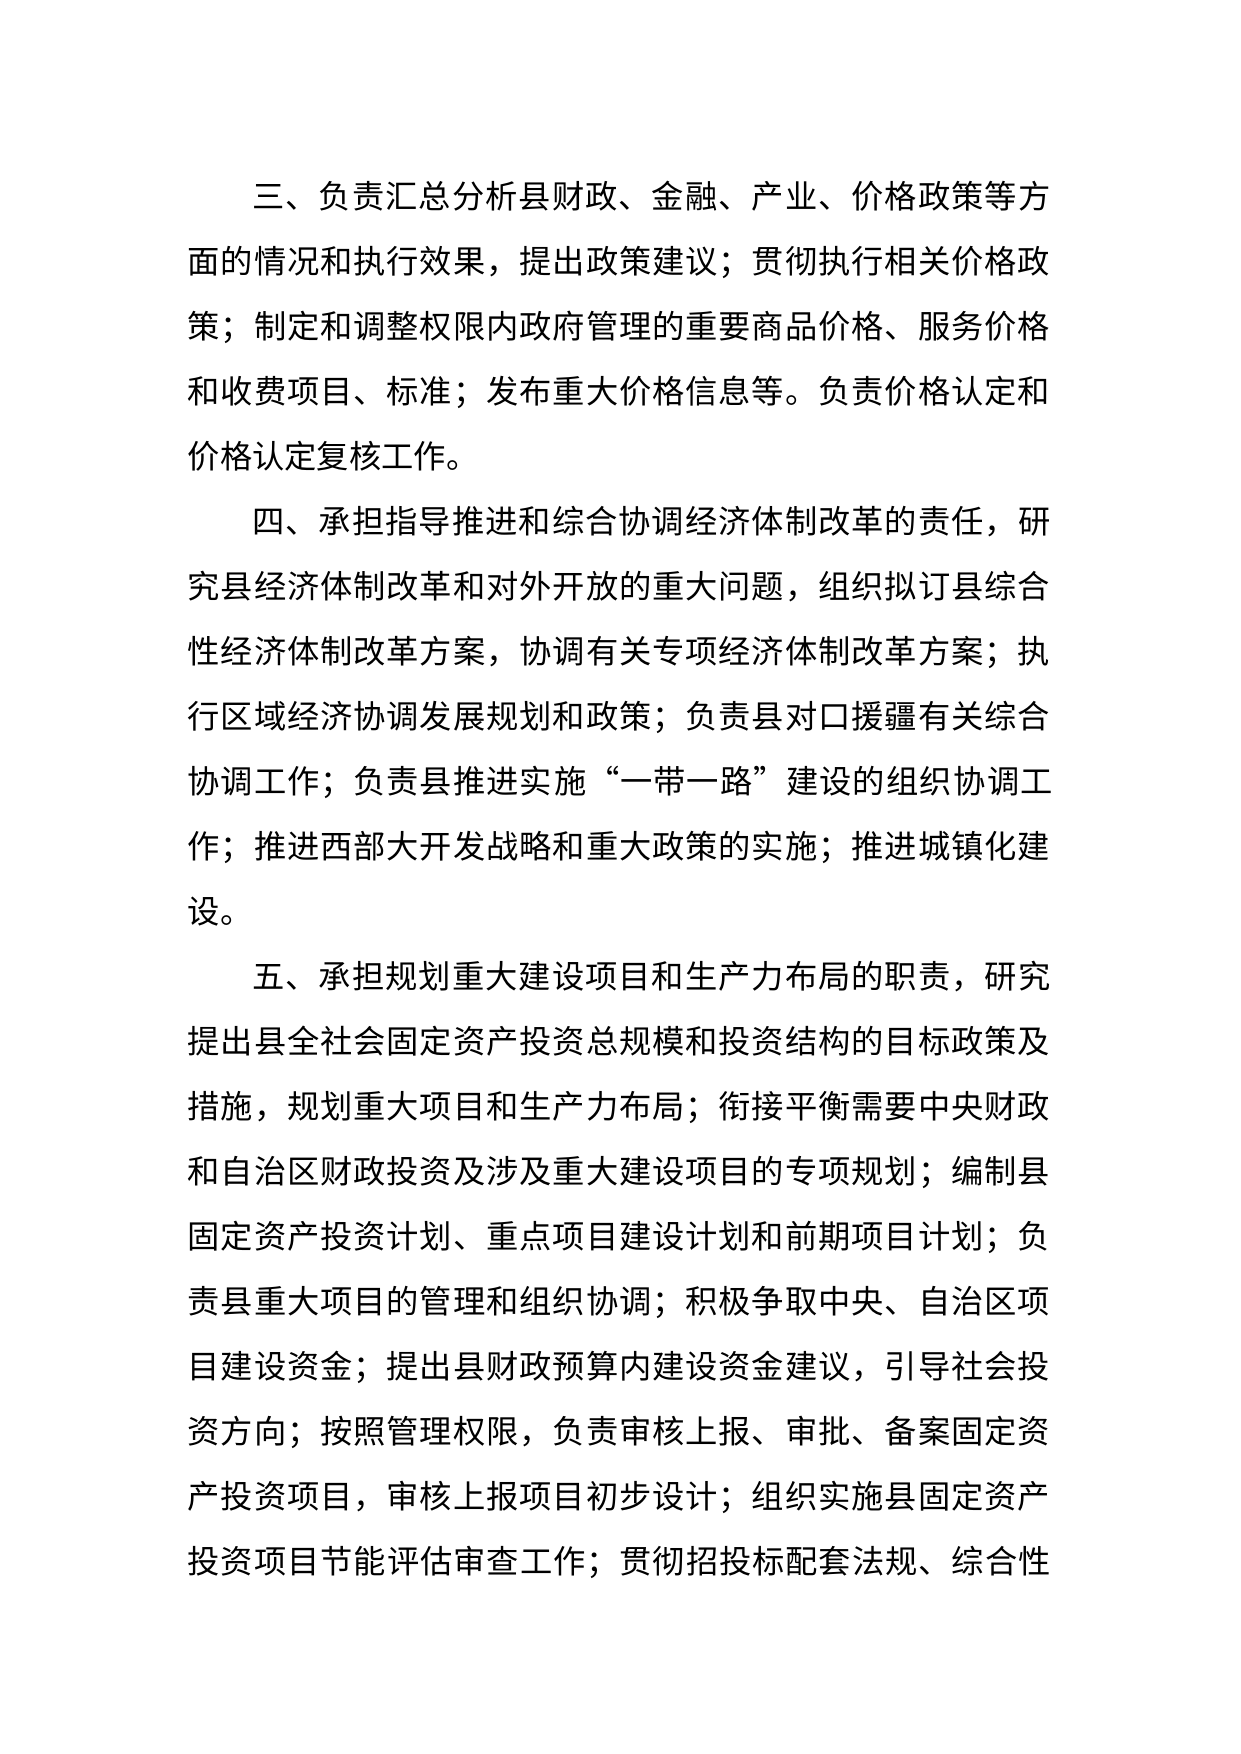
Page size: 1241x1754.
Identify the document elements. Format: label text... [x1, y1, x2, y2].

text 四、承担指导推进和综合协调经济体制改革的责任，研究县经济体制改革和对外开放的重大问题，组织拟订县综合性经济体制改革方案，协调有关专项经济体制改革方案；执行区域经济协调发展规划和政策；负责县对口援疆有关综合协调工作；负责县推进实施“一带一路”建设的组织协调工作；推进西部大开发战略和重大政策的实施；推进城镇化建设。 [187, 487, 1053, 942]
text 三、负责汇总分析县财政、金融、产业、价格政策等方面的情况和执行效果，提出政策建议；贯彻执行相关价格政策；制定和调整权限内政府管理的重要商品价格、服务价格和收费项目、标准；发布重大价格信息等。负责价格认定和价格认定复核工作。 [187, 162, 1053, 487]
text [187, 942, 1053, 1592]
